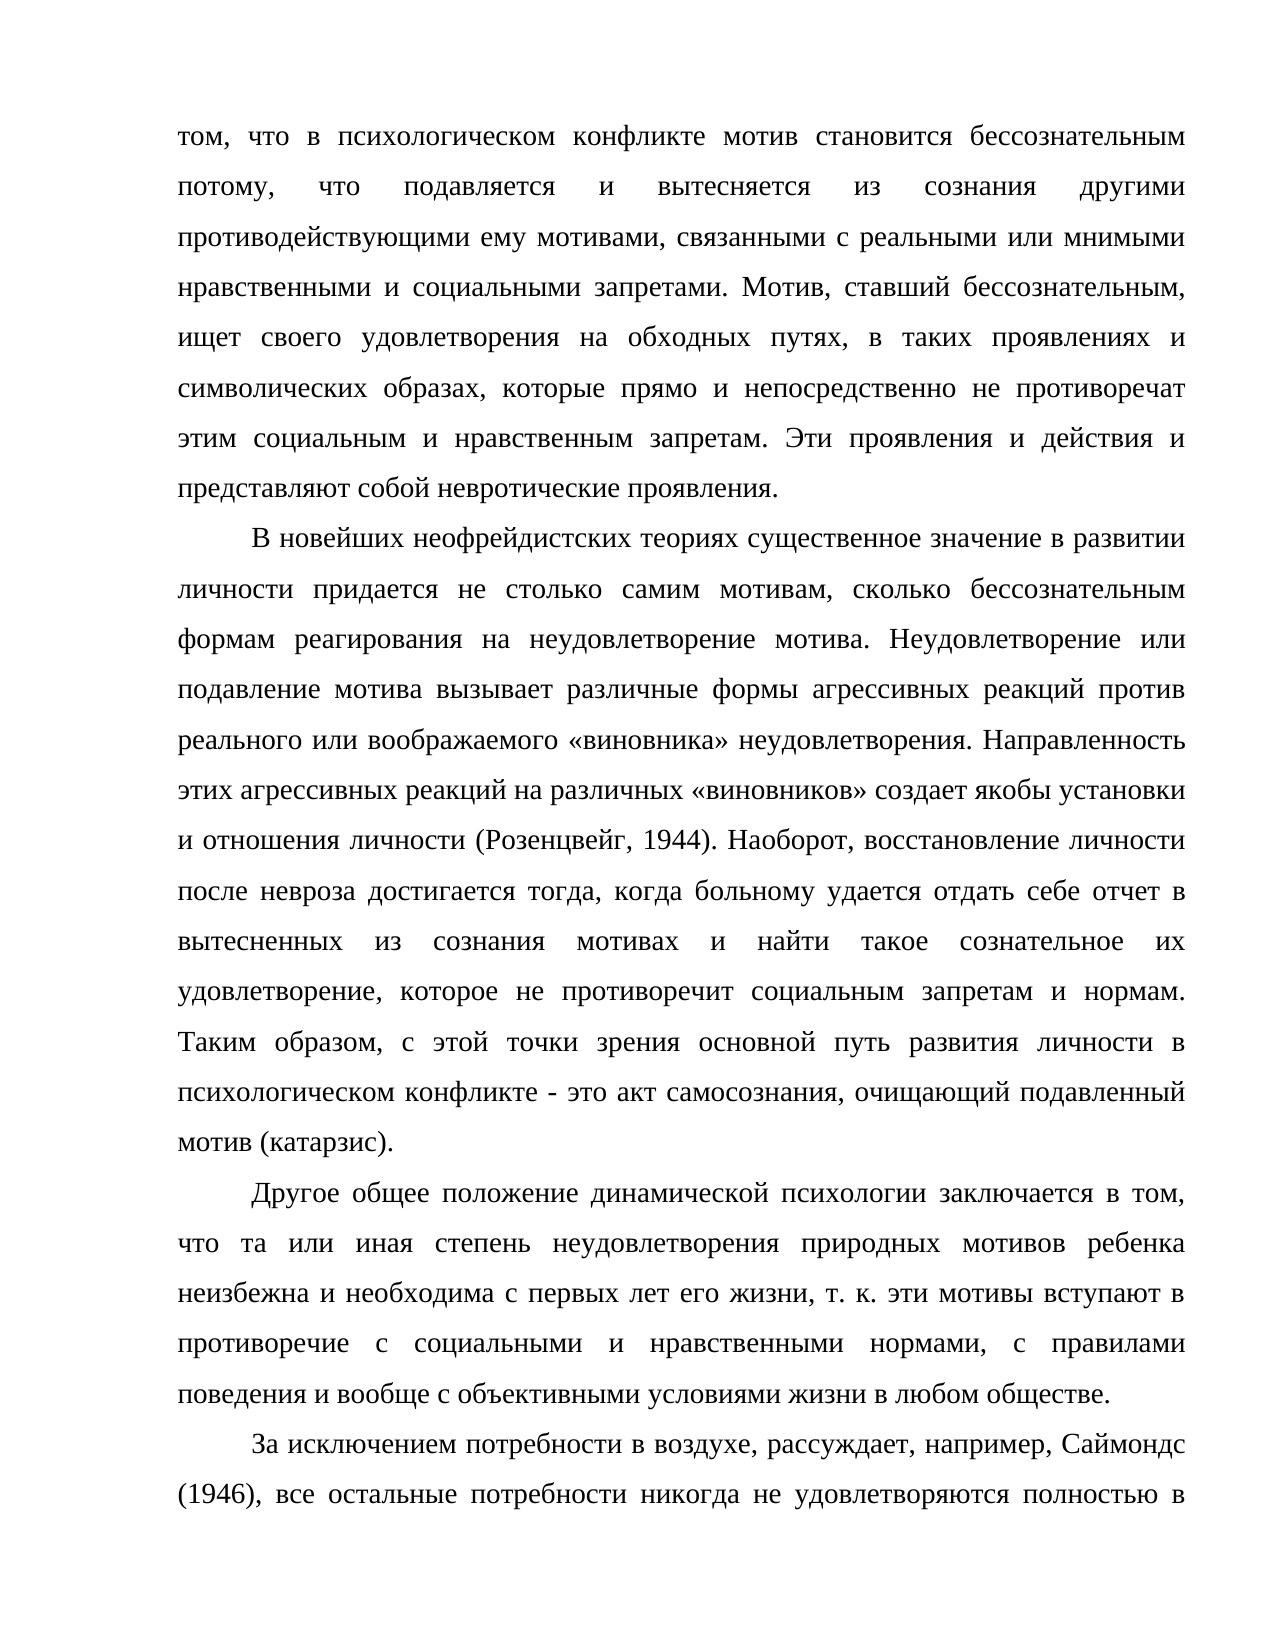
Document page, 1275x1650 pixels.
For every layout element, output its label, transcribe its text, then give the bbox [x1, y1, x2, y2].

text В новейших неофрейдистских теориях существенное значение в развитии личности придается не столько самим мотивам, сколько бессознательным формам реагирования на неудовлетворение мотива. Неудовлетворение или подавление мотива вызывает различные формы агрессивных реакций против реального или воображаемого «виновника» неудовлетворения. Направленность этих агрессивных реакций на различных «виновников» создает якобы установки и отношения личности (Розенцвейг, 1944). Наоборот, восстановление личности после невроза достигается тогда, когда больному удается отдать себе отчет в вытесненных из сознания мотивах и найти такое сознательное их удовлетворение, которое не противоречит социальным запретам и нормам. Таким образом, с этой точки зрения основной путь развития личности в психологическом конфликте - это акт самосознания, очищающий подавленный мотив (катарзис). [177, 521, 1186, 1158]
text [177, 118, 1186, 504]
text Другое общее положение динамической психологии заключается в том, что та или иная степень неудовлетворения природных мотивов ребенка неизбежна и необходима с первых лет его жизни, т. к. эти мотивы вступают в противоречие с социальными и нравственными нормами, с правилами поведения и вообще с объективными условиями жизни в любом обществе. [177, 1175, 1186, 1409]
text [177, 1426, 1186, 1510]
